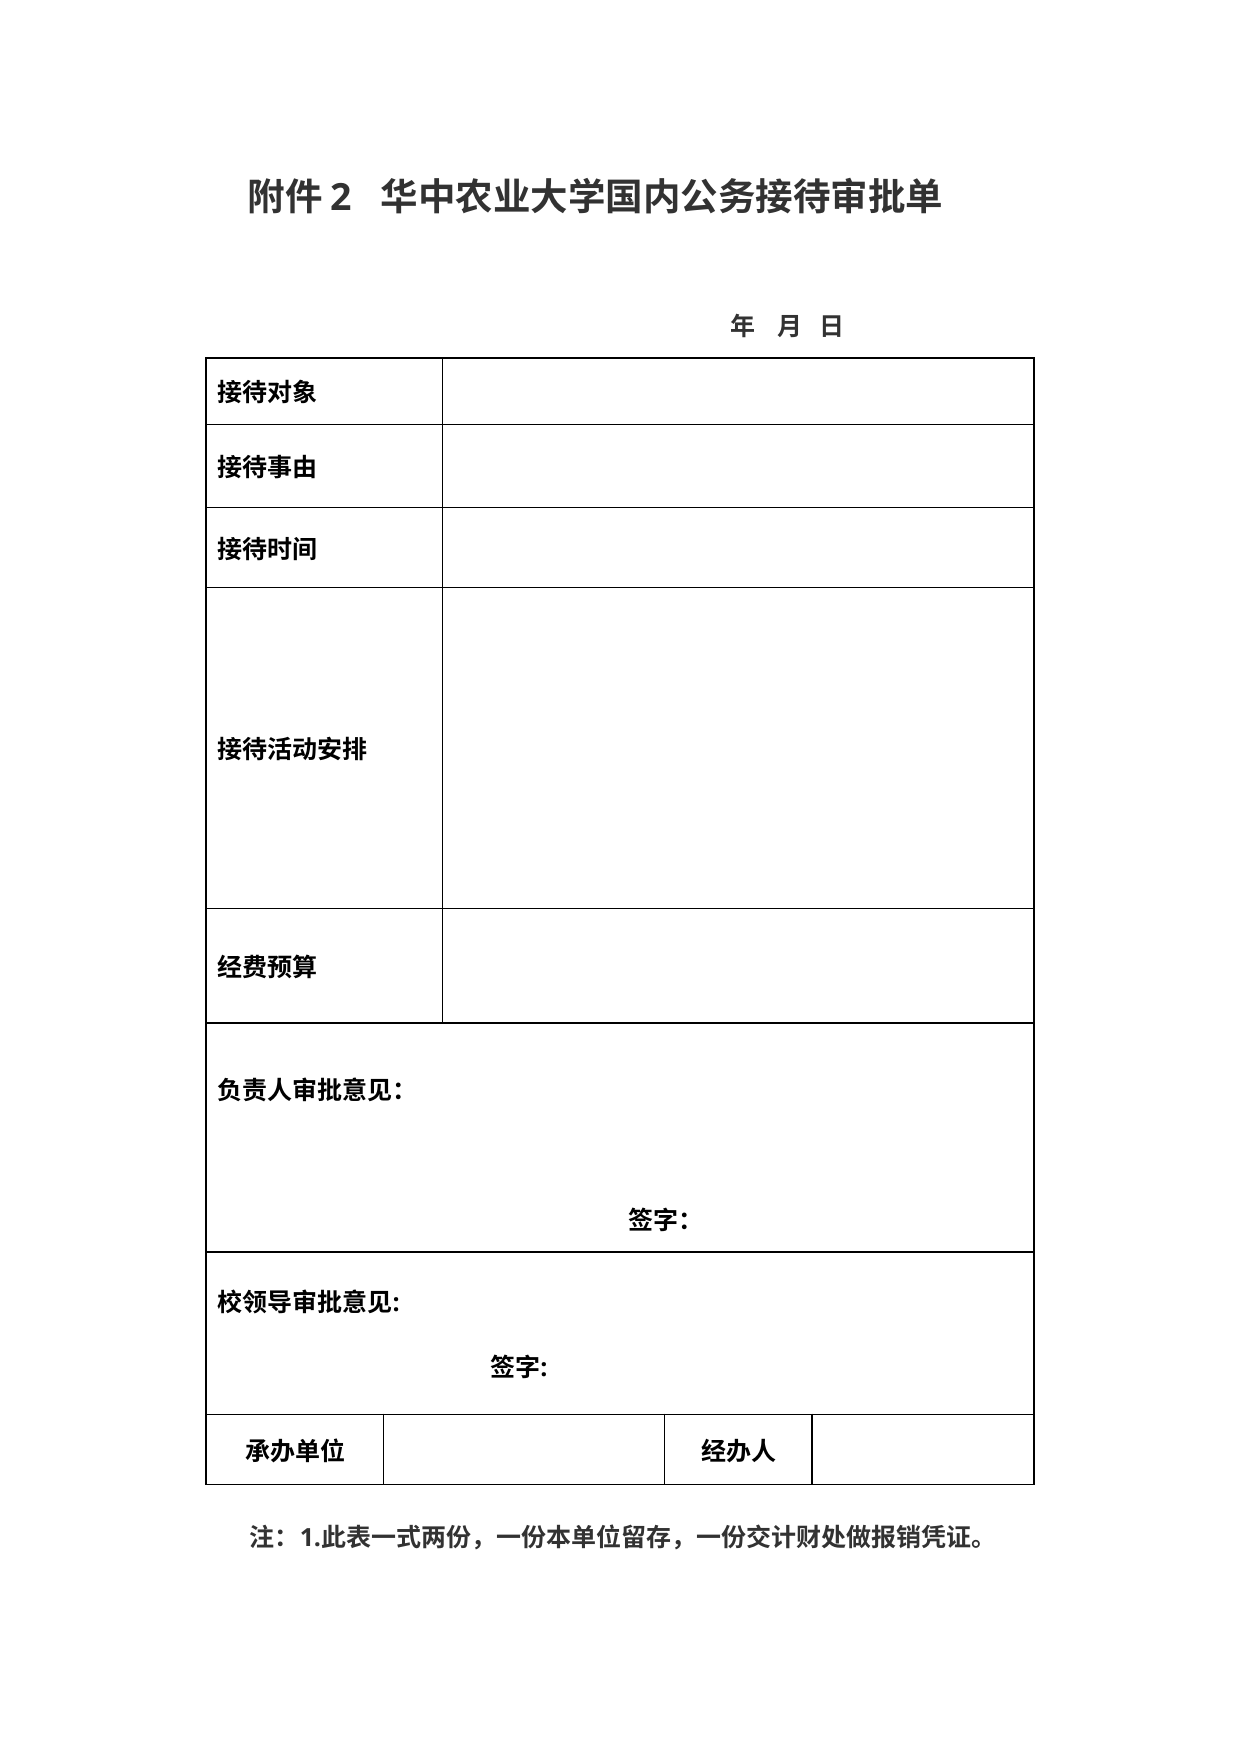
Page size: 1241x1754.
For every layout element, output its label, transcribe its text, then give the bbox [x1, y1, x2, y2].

table_cell [443, 425, 1033, 507]
table_cell 经办人 [665, 1415, 811, 1484]
table_cell 接待活动安排 [207, 588, 442, 907]
table_cell 经费预算 [207, 909, 442, 1022]
table_cell [443, 508, 1033, 587]
table_cell 接待事由 [207, 425, 442, 507]
text 附件2 华中农业大学国内公务接待审批单 [187, 162, 1003, 227]
table_header [443, 359, 1033, 423]
table_cell [384, 1415, 664, 1484]
table_cell 负责人审批意见： 签字： [207, 1024, 1033, 1251]
table_cell [443, 588, 1033, 907]
table_cell 承办单位 [207, 1415, 383, 1484]
text 年 月 日 [187, 292, 1053, 357]
text 注：1.此表一式两份，一份本单位留存，一份交计财处做报销凭证。 [187, 1518, 1053, 1554]
table_cell [813, 1415, 1033, 1484]
table_cell [443, 909, 1033, 1022]
table_cell 校领导审批意见: 签字: [207, 1253, 1033, 1413]
table_cell 接待时间 [207, 508, 442, 587]
table_header 接待对象 [207, 359, 442, 423]
